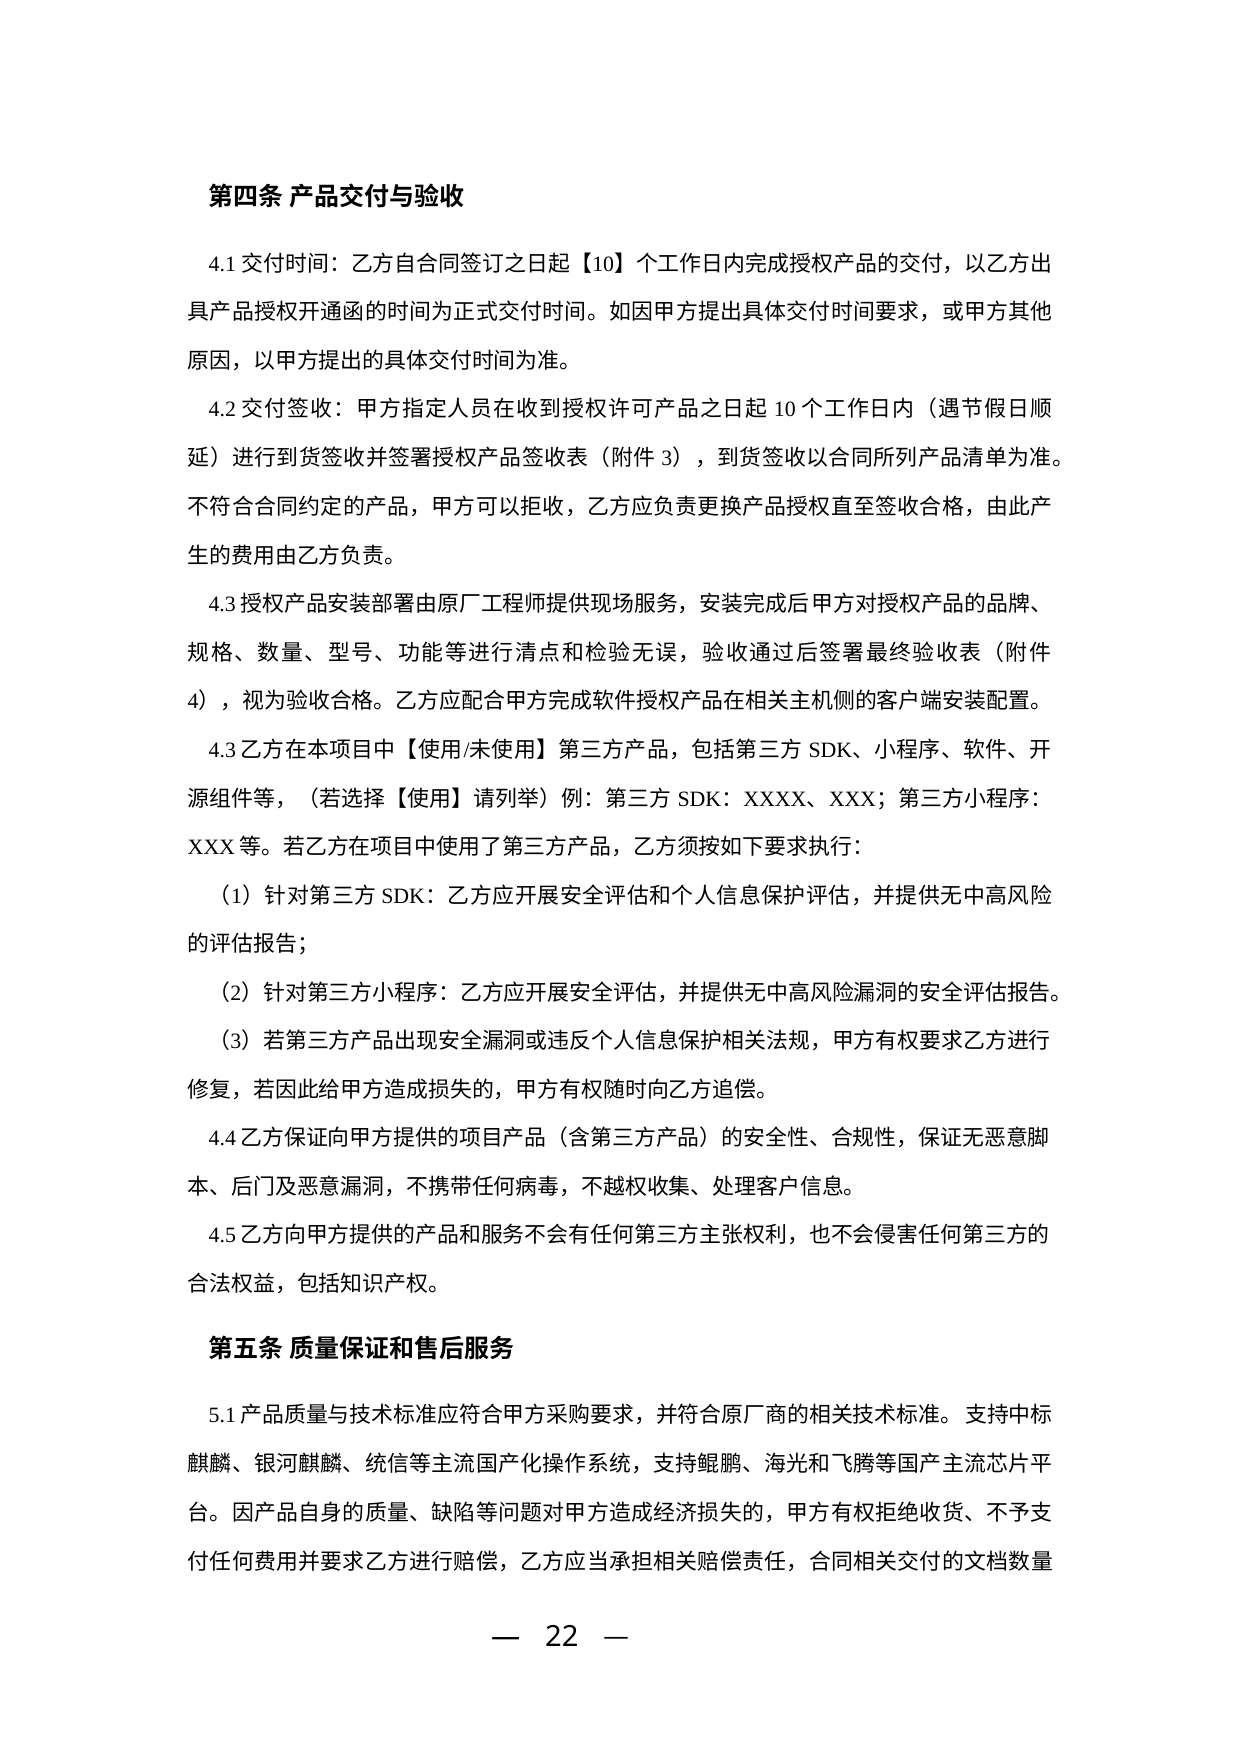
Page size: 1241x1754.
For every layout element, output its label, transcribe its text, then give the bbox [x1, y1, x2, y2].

text （1）针对第三方SDK：乙方应开展安全评估和个人信息保护评估，并提供无中高风险的评估报告； [187, 877, 1053, 958]
text 第四条 产品交付与验收 [187, 162, 1053, 227]
text 4.4乙方保证向甲方提供的项目产品（含第三方产品）的安全性、合规性，保证无恶意脚本、后门及恶意漏洞，不携带任何病毒，不越权收集、处理客户信息。 [187, 1120, 1053, 1201]
text 4.1 交付时间：乙方自合同签订之日起【10】个工作日内完成授权产品的交付，以乙方出具产品授权开通函的时间为正式交付时间。如因甲方提出具体交付时间要求，或甲方其他原因，以甲方提出的具体交付时间为准。 [187, 245, 1053, 375]
text 4.3授权产品安装部署由原厂工程师提供现场服务，安装完成后甲方对授权产品的品牌、规格、数量、型号、功能等进行清点和检验无误，验收通过后签署最终验收表（附件4），视为验收合格。乙方应配合甲方完成软件授权产品在相关主机侧的客户端安装配置。 [187, 586, 1053, 716]
text 4.3乙方在本项目中【使用/未使用】第三方产品，包括第三方SDK、小程序、软件、开源组件等，（若选择【使用】请列举）例：第三方SDK：XXXX、XXX；第三方小程序：XXX等。若乙方在项目中使用了第三方产品，乙方须按如下要求执行： [187, 731, 1053, 861]
text 4.5乙方向甲方提供的产品和服务不会有任何第三方主张权利，也不会侵害任何第三方的合法权益，包括知识产权。 [187, 1217, 1053, 1298]
text 第五条 质量保证和售后服务 [187, 1314, 1053, 1379]
text 4.2交付签收：甲方指定人员在收到授权许可产品之日起10个工作日内（遇节假日顺延）进行到货签收并签署授权产品签收表（附件3），到货签收以合同所列产品清单为准。不符合合同约定的产品，甲方可以拒收，乙方应负责更换产品授权直至签收合格，由此产生的费用由乙方负责。 [187, 391, 1053, 570]
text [187, 1397, 1053, 1576]
text （3）若第三方产品出现安全漏洞或违反个人信息保护相关法规，甲方有权要求乙方进行修复，若因此给甲方造成损失的，甲方有权随时向乙方追偿。 [187, 1023, 1053, 1104]
text （2）针对第三方小程序：乙方应开展安全评估，并提供无中高风险漏洞的安全评估报告。 [187, 974, 1053, 1007]
